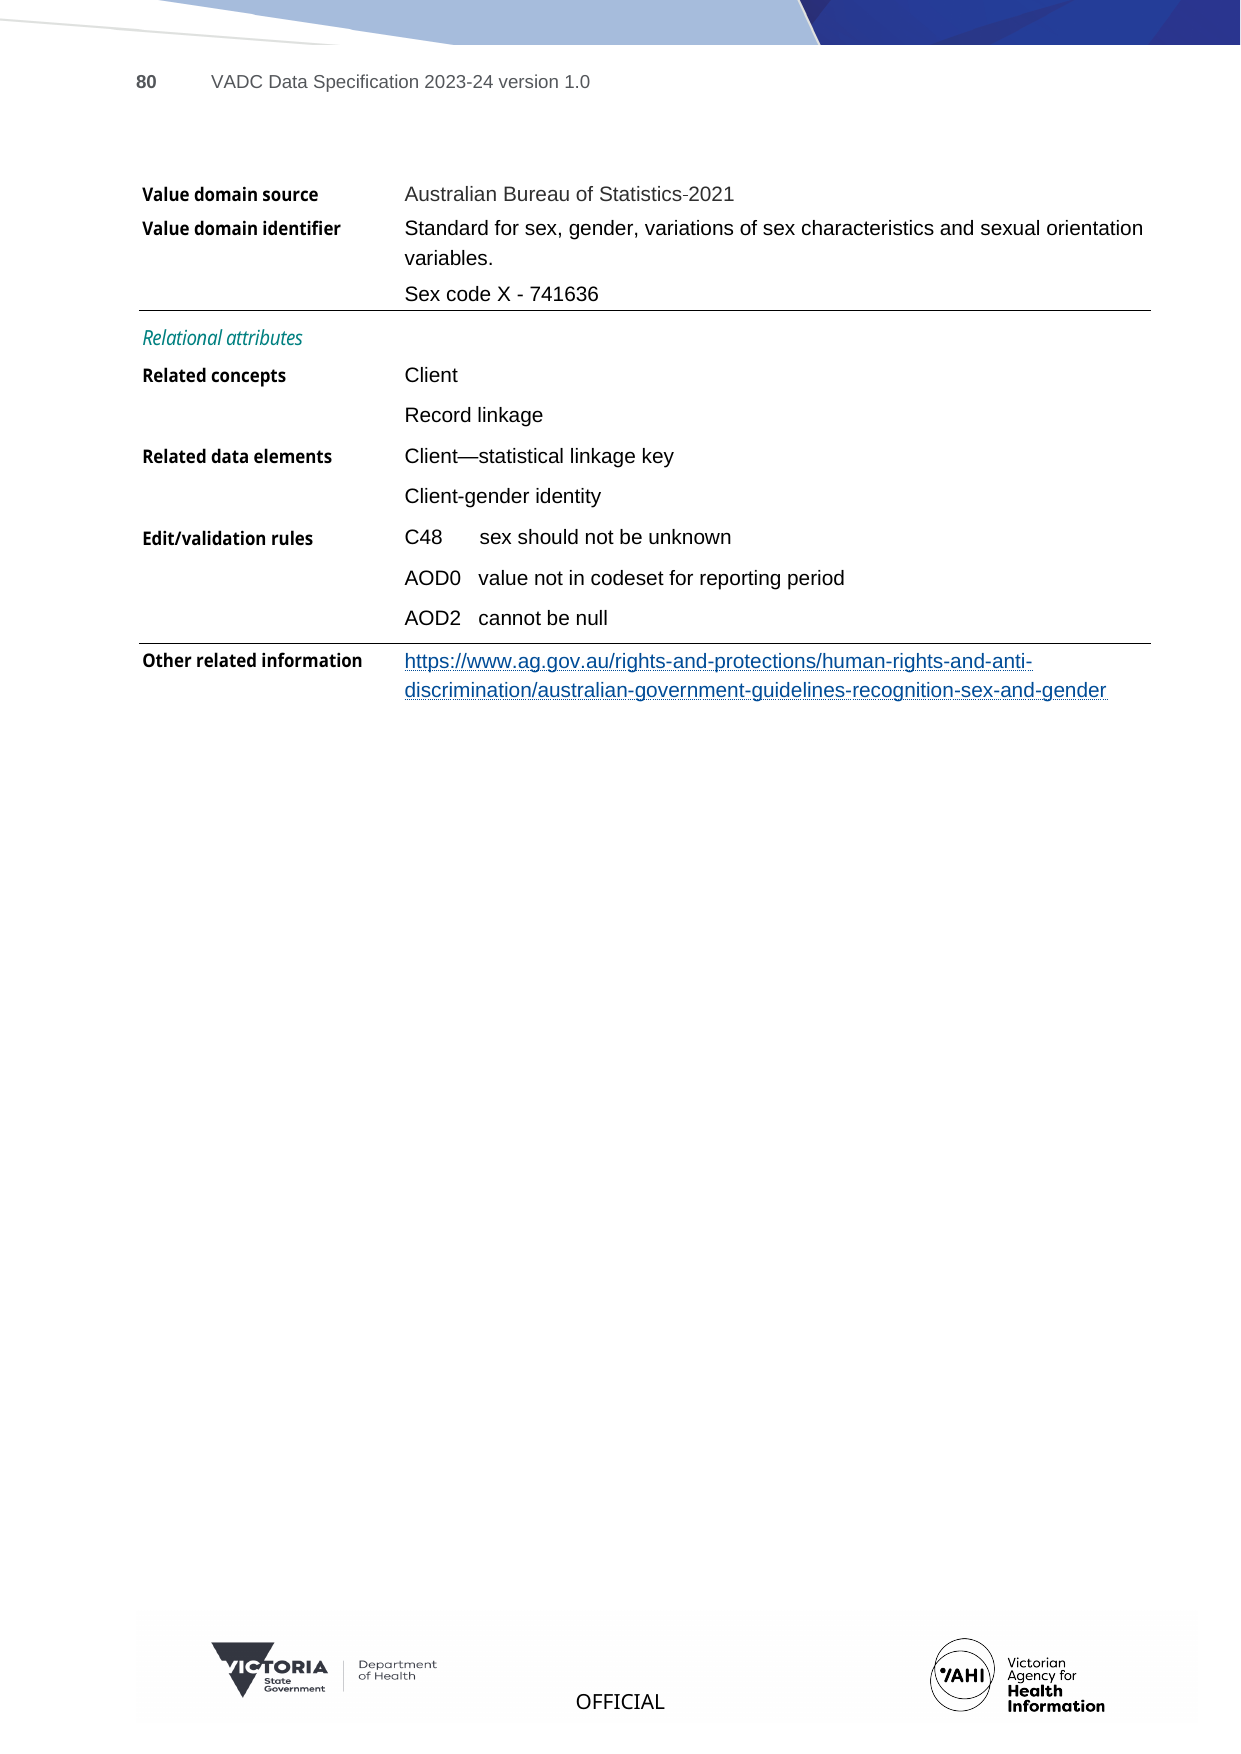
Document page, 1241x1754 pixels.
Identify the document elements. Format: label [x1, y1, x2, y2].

picture [135, 1610, 1199, 1723]
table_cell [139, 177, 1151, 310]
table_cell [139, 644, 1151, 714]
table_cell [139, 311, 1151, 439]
picture [0, 0, 1241, 45]
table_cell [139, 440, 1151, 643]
